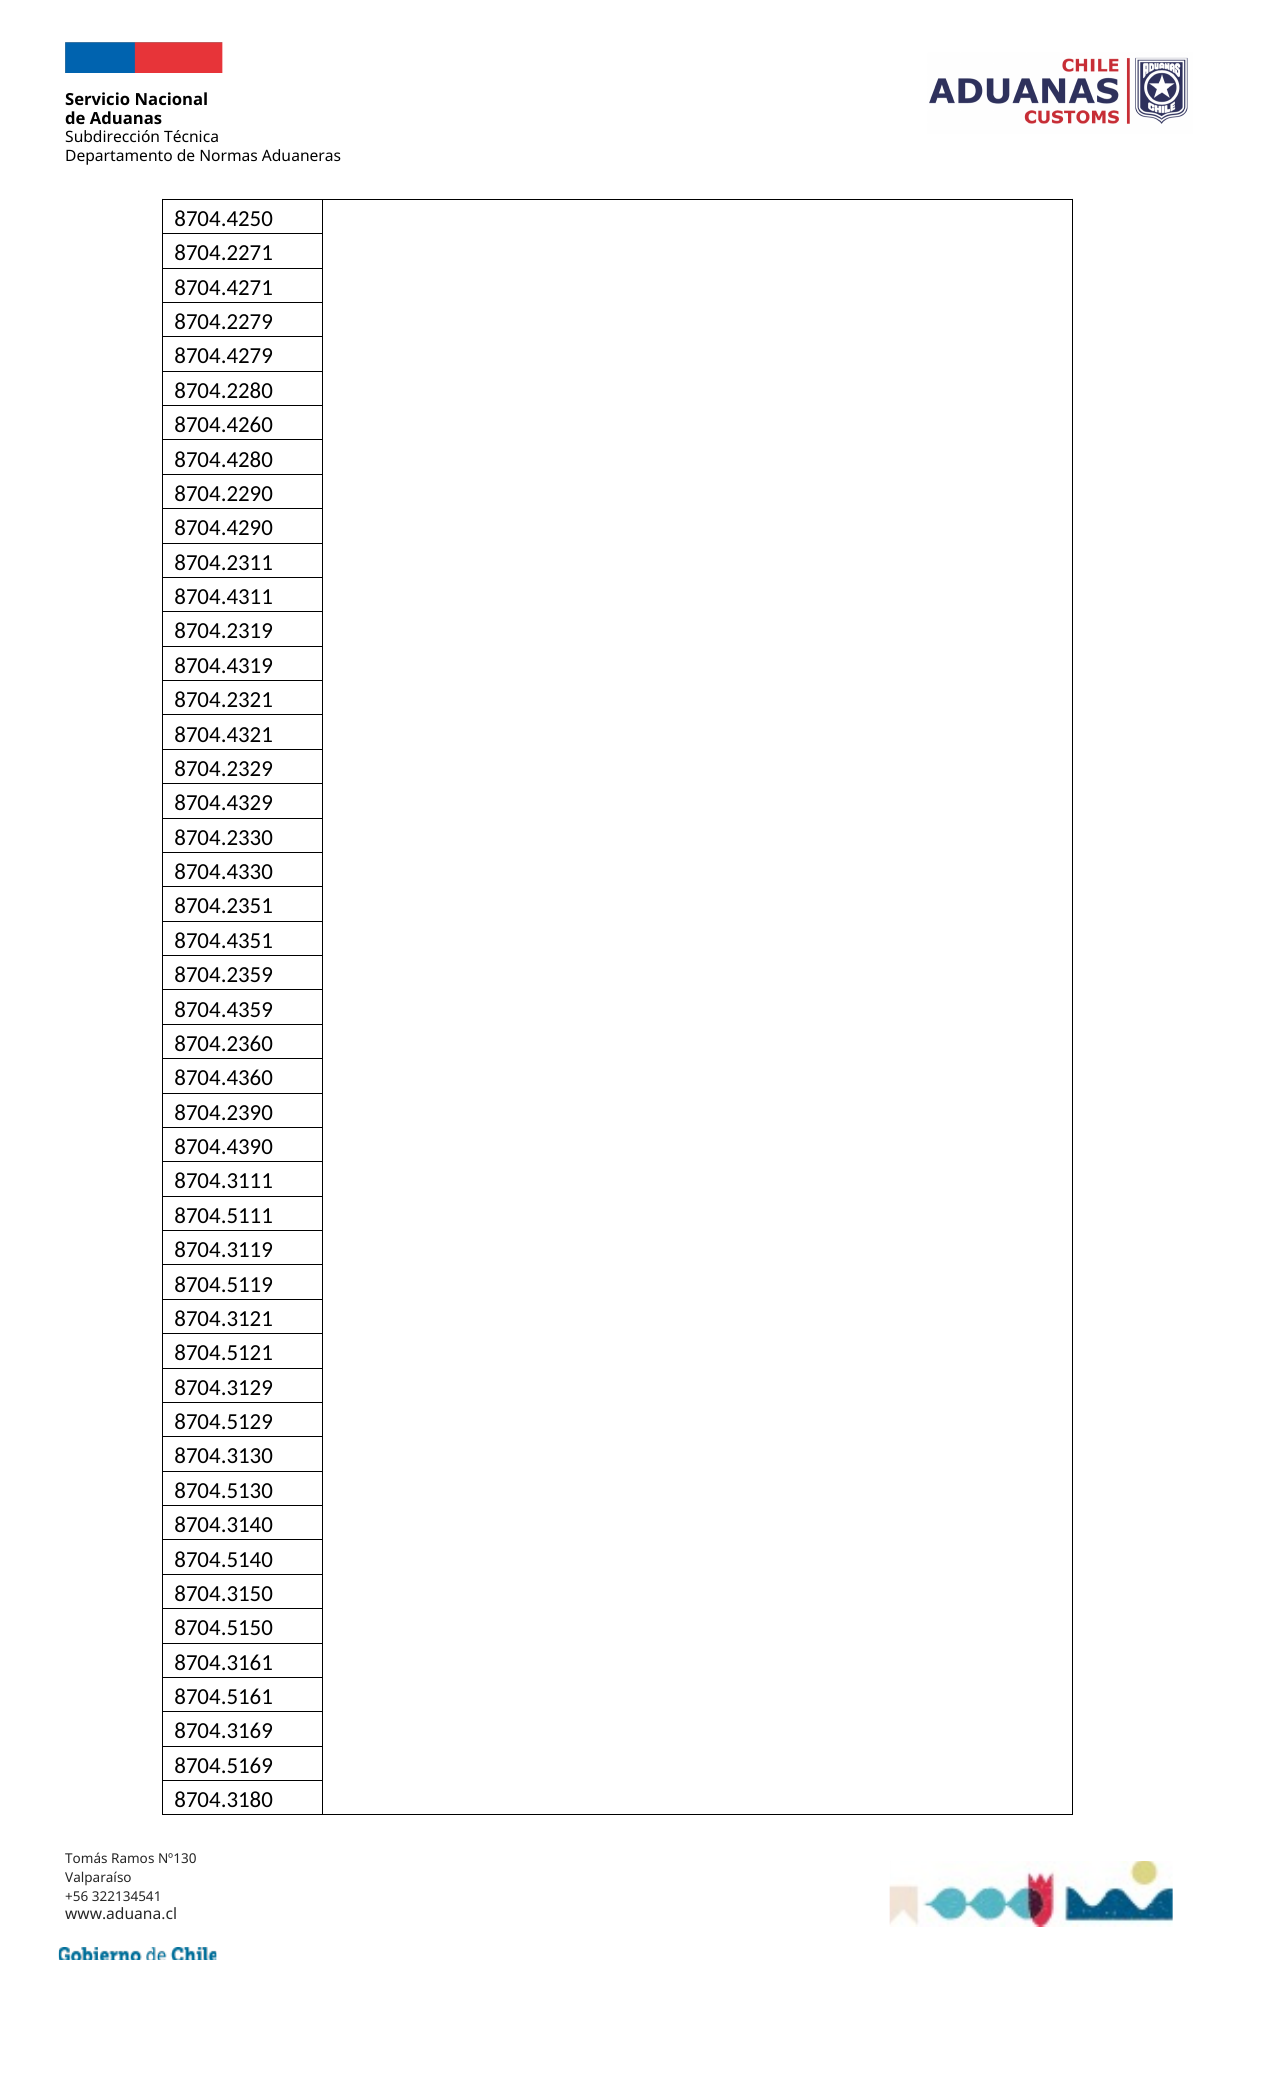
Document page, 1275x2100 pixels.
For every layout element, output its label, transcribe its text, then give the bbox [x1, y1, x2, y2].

table_cell 8704.4360 [163, 1059, 322, 1092]
table_cell 8704.2390 [163, 1094, 322, 1127]
table_cell 8704.5129 [163, 1403, 322, 1436]
table_cell 8704.4330 [163, 853, 322, 886]
table_cell 8704.3150 [163, 1575, 322, 1608]
table_cell 8704.2290 [163, 475, 322, 508]
table_cell 8704.5119 [163, 1265, 322, 1299]
table_cell 8704.2351 [163, 887, 322, 921]
table_cell 8704.2330 [163, 819, 322, 852]
table_cell 8704.2271 [163, 234, 322, 267]
table_cell 8704.5161 [163, 1678, 322, 1711]
picture [927, 52, 1193, 134]
table_cell 8704.2321 [163, 681, 322, 714]
table_cell 8704.5140 [163, 1540, 322, 1574]
table_cell 8704.3140 [163, 1506, 322, 1539]
table_cell 8704.4351 [163, 922, 322, 955]
table_cell 8704.2280 [163, 372, 322, 405]
table_cell 8704.3130 [163, 1437, 322, 1471]
table_cell 8704.3161 [163, 1644, 322, 1677]
table_cell 8704.5150 [163, 1609, 322, 1642]
table_cell 8704.3169 [163, 1712, 322, 1746]
table_cell 8704.4311 [163, 578, 322, 611]
table_cell 8704.4359 [163, 990, 322, 1024]
table_cell 8704.4390 [163, 1128, 322, 1161]
table_cell 8704.4260 [163, 406, 322, 439]
table_cell 8704.2311 [163, 544, 322, 577]
table_cell 8704.4319 [163, 647, 322, 680]
table_cell 8704.3129 [163, 1369, 322, 1402]
table_cell 8704.5130 [163, 1472, 322, 1505]
table_cell 8704.2319 [163, 612, 322, 646]
table_cell 8704.5121 [163, 1334, 322, 1367]
table_cell 8704.4321 [163, 715, 322, 749]
table_cell 8704.4271 [163, 269, 322, 302]
table_cell 8704.2329 [163, 750, 322, 783]
table_cell 8704.3180 [163, 1781, 322, 1814]
table_cell 8704.2359 [163, 956, 322, 989]
table_cell 8704.3119 [163, 1231, 322, 1264]
picture [889, 1861, 1173, 1927]
table_cell 8704.3121 [163, 1300, 322, 1333]
table_cell 8704.5169 [163, 1747, 322, 1780]
table_cell 8704.3111 [163, 1162, 322, 1196]
table_cell 8704.4280 [163, 440, 322, 474]
table_cell 8704.4290 [163, 509, 322, 542]
table_cell 8704.5111 [163, 1197, 322, 1230]
table_cell 8704.2360 [163, 1025, 322, 1058]
table_cell 8704.4250 [163, 200, 322, 233]
table_cell 8704.4329 [163, 784, 322, 817]
table_cell 8704.2279 [163, 303, 322, 336]
table_cell 8704.4279 [163, 337, 322, 371]
